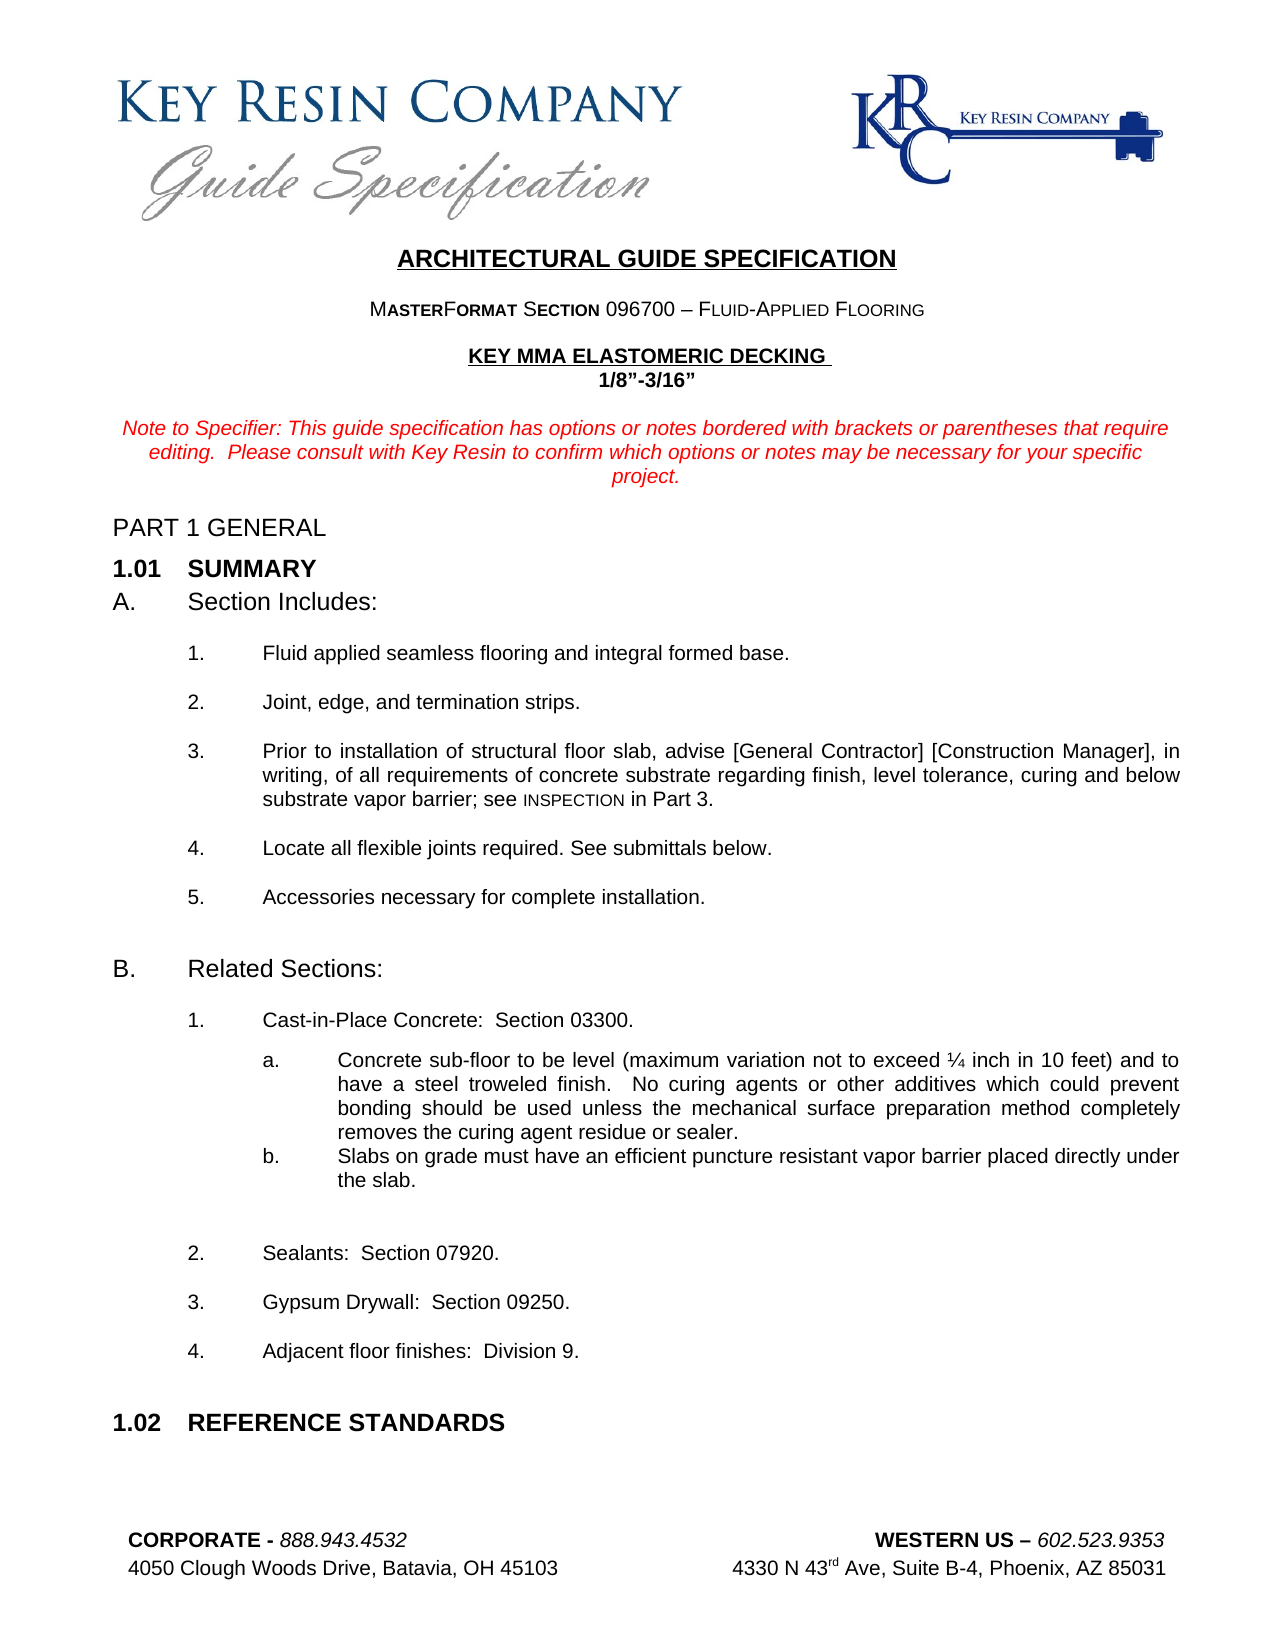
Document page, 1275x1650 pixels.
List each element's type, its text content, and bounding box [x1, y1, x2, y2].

subtitle 1.02 REFERENCE STANDARDS [112, 1408, 1181, 1437]
text MasterFormat Section 096700 – Fluid-Applied Flooring [112, 296, 1181, 320]
text 1. Fluid applied seamless flooring and integral formed base. [187, 641, 1181, 665]
text 5. Accessories necessary for complete installation. [187, 885, 1181, 937]
text 1. Cast-in-Place Concrete: Section 03300. [187, 1008, 1181, 1032]
text 2. Sealants: Section 07920. [187, 1241, 1181, 1265]
subtitle PART 1 GENERAL [112, 513, 1181, 542]
text 3. Gypsum Drywall: Section 09250. [187, 1290, 1181, 1314]
text KEY MMA ELASTOMERIC DECKING [112, 344, 1181, 368]
subtitle A. Section Includes: [112, 587, 1181, 616]
text 1/8”-3/16” [112, 368, 1181, 392]
text Note to Specifier: This guide specification has options or notes bordered with brackets or parentheses that require editing. Please consult with Key Resin to confirm which options or notes may be necessary for your specific project. [112, 416, 1181, 488]
text 4. Locate all flexible joints required. See submittals below. [187, 836, 1181, 860]
text 4. Adjacent floor finishes: Division 9. [187, 1339, 1181, 1391]
picture [112, 74, 687, 225]
text a. Concrete sub-floor to be level (maximum variation not to exceed ¼ inch in 10 feet) and to have a steel troweled finish. No curing agents or other additives which could prevent bonding should be used unless the mechanical surface preparation method completely removes the curing agent residue or sealer. [262, 1048, 1181, 1144]
text 3. Prior to installation of structural floor slab, advise [General Contractor] [Construction Manager], in writing, of all requirements of concrete substrate regarding finish, level tolerance, curing and below substrate vapor barrier; see inspection in Part 3. [187, 739, 1181, 811]
subtitle B. Related Sections: [112, 954, 1181, 983]
text 2. Joint, edge, and termination strips. [187, 690, 1181, 714]
subtitle 1.01 SUMMARY [112, 554, 1181, 583]
text ARCHITECTURAL GUIDE SPECIFICATION [112, 244, 1181, 272]
picture [846, 65, 1171, 191]
text b. Slabs on grade must have an efficient puncture resistant vapor barrier placed directly under the slab. [262, 1144, 1181, 1192]
